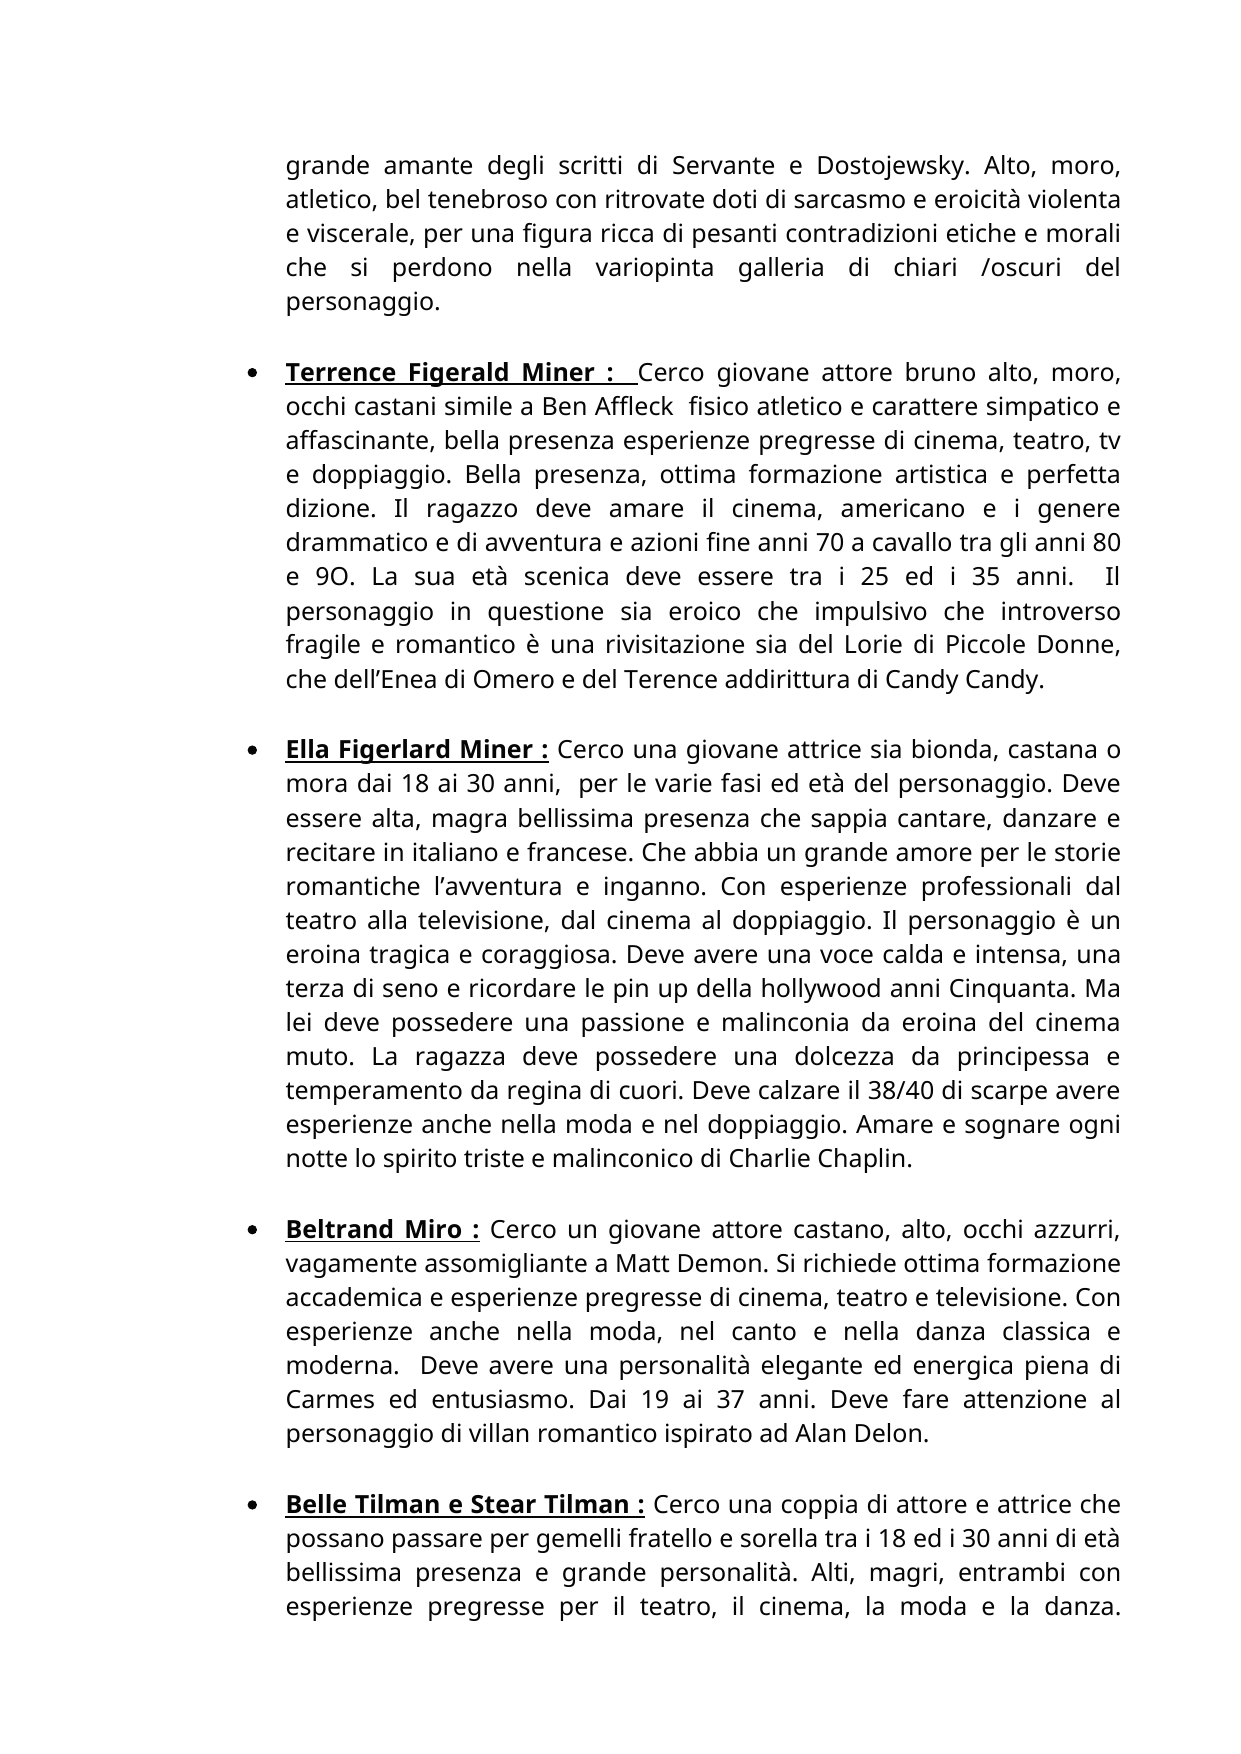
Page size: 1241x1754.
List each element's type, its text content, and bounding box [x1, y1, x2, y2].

list Beltrand Miro : Cerco un giovane attore castano, alto, occhi azzurri, vagamente assomigliante a Matt Demon. Si richiede ottima formazione accademica e esperienze pregresse di cinema, teatro e televisione. Con esperienze anche nella moda, nel canto e nella danza classica e moderna. Deve avere una personalità elegante ed energica piena di Carmes ed entusiasmo. Dai 19 ai 37 anni. Deve fare attenzione al personaggio di villan romantico ispirato ad Alan Delon. [248, 1212, 1122, 1450]
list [248, 148, 1122, 318]
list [248, 1487, 1122, 1623]
list Terrence Figerald Miner : Cerco giovane attore bruno alto, moro, occhi castani simile a Ben Affleck fisico atletico e carattere simpatico e affascinante, bella presenza esperienze pregresse di cinema, teatro, tv e doppiaggio. Bella presenza, ottima formazione artistica e perfetta dizione. Il ragazzo deve amare il cinema, americano e i genere drammatico e di avventura e azioni fine anni 70 a cavallo tra gli anni 80 e 9O. La sua età scenica deve essere tra i 25 ed i 35 anni. Il personaggio in questione sia eroico che impulsivo che introverso fragile e romantico è una rivisitazione sia del Lorie di Piccole Donne, che dell’Enea di Omero e del Terence addirittura di Candy Candy. [248, 355, 1122, 695]
list Ella Figerlard Miner : Cerco una giovane attrice sia bionda, castana o mora dai 18 ai 30 anni, per le varie fasi ed età del personaggio. Deve essere alta, magra bellissima presenza che sappia cantare, danzare e recitare in italiano e francese. Che abbia un grande amore per le storie romantiche l’avventura e inganno. Con esperienze professionali dal teatro alla televisione, dal cinema al doppiaggio. Il personaggio è un eroina tragica e coraggiosa. Deve avere una voce calda e intensa, una terza di seno e ricordare le pin up della hollywood anni Cinquanta. Ma lei deve possedere una passione e malinconia da eroina del cinema muto. La ragazza deve possedere una dolcezza da principessa e temperamento da regina di cuori. Deve calzare il 38/40 di scarpe avere esperienze anche nella moda e nel doppiaggio. Amare e sognare ogni notte lo spirito triste e malinconico di Charlie Chaplin. [248, 732, 1122, 1175]
